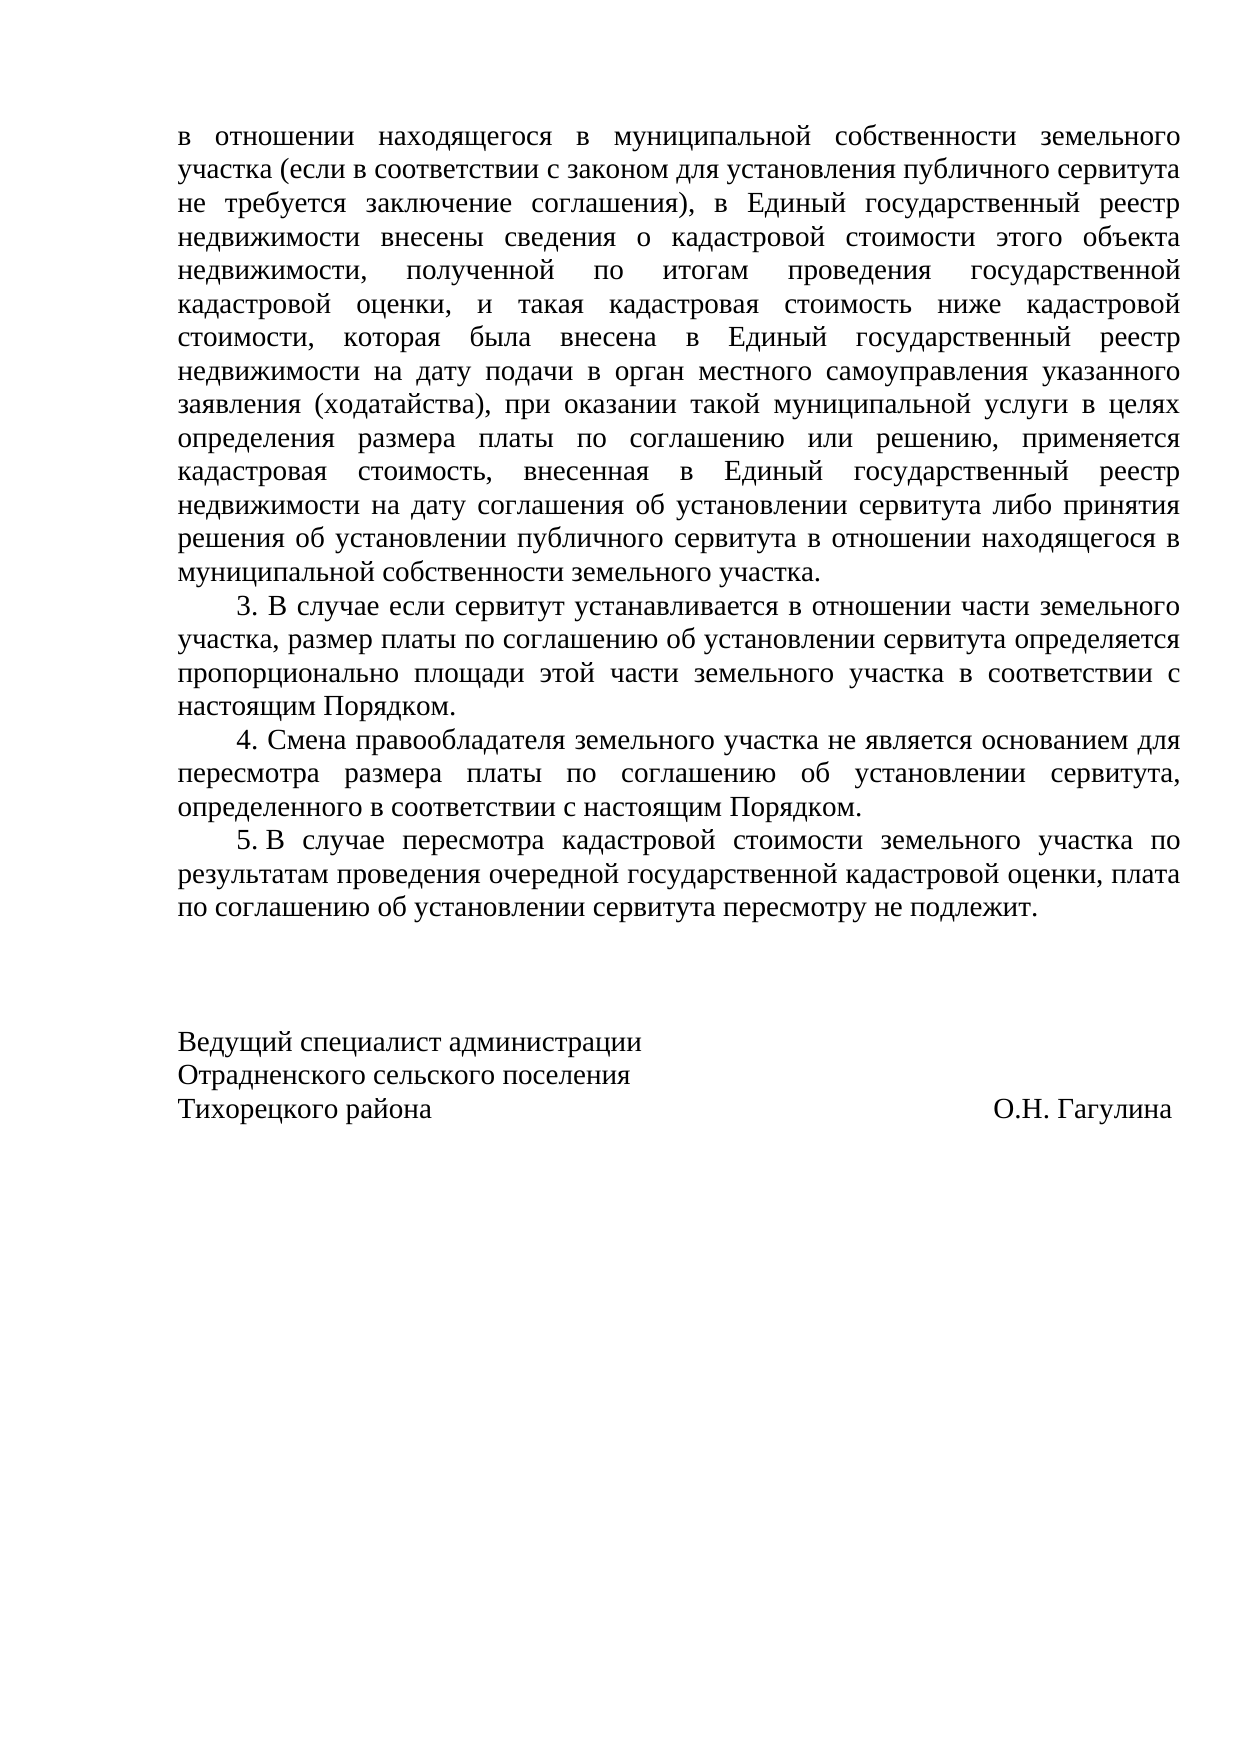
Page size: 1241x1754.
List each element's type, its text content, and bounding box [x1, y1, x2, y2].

text 4. Смена правообладателя земельного участка не является основанием для пересмотра размера платы по соглашению об установлении сервитута, определенного в соответствии с настоящим Порядком. [177, 722, 1181, 822]
text в отношении находящегося в муниципальной собственности земельного участка (если в соответствии с законом для установления публичного сервитута не требуется заключение соглашения), в Единый государственный реестр недвижимости внесены сведения о кадастровой стоимости этого объекта недвижимости, полученной по итогам проведения государственной кадастровой оценки, и такая кадастровая стоимость ниже кадастровой стоимости, которая была внесена в Единый государственный реестр недвижимости на дату подачи в орган местного самоуправления указанного заявления (ходатайства), при оказании такой муниципальной услуги в целях определения размера платы по соглашению или решению, применяется кадастровая стоимость, внесенная в Единый государственный реестр недвижимости на дату соглашения об установлении сервитута либо принятия решения об установлении публичного сервитута в отношении находящегося в муниципальной собственности земельного участка. [177, 118, 1181, 588]
text Ведущий специалист администрации [177, 1024, 1122, 1057]
text Отрадненского сельского поселения [177, 1057, 1122, 1091]
text 3. В случае если сервитут устанавливается в отношении части земельного участка, размер платы по соглашению об установлении сервитута определяется пропорционально площади этой части земельного участка в соответствии с настоящим Порядком. [177, 588, 1181, 722]
text Тихорецкого района О.Н. Гагулина [177, 1091, 1181, 1124]
text 5. В случае пересмотра кадастровой стоимости земельного участка по результатам проведения очередной государственной кадастровой оценки, плата по соглашению об установлении сервитута пересмотру не подлежит. [177, 822, 1181, 923]
